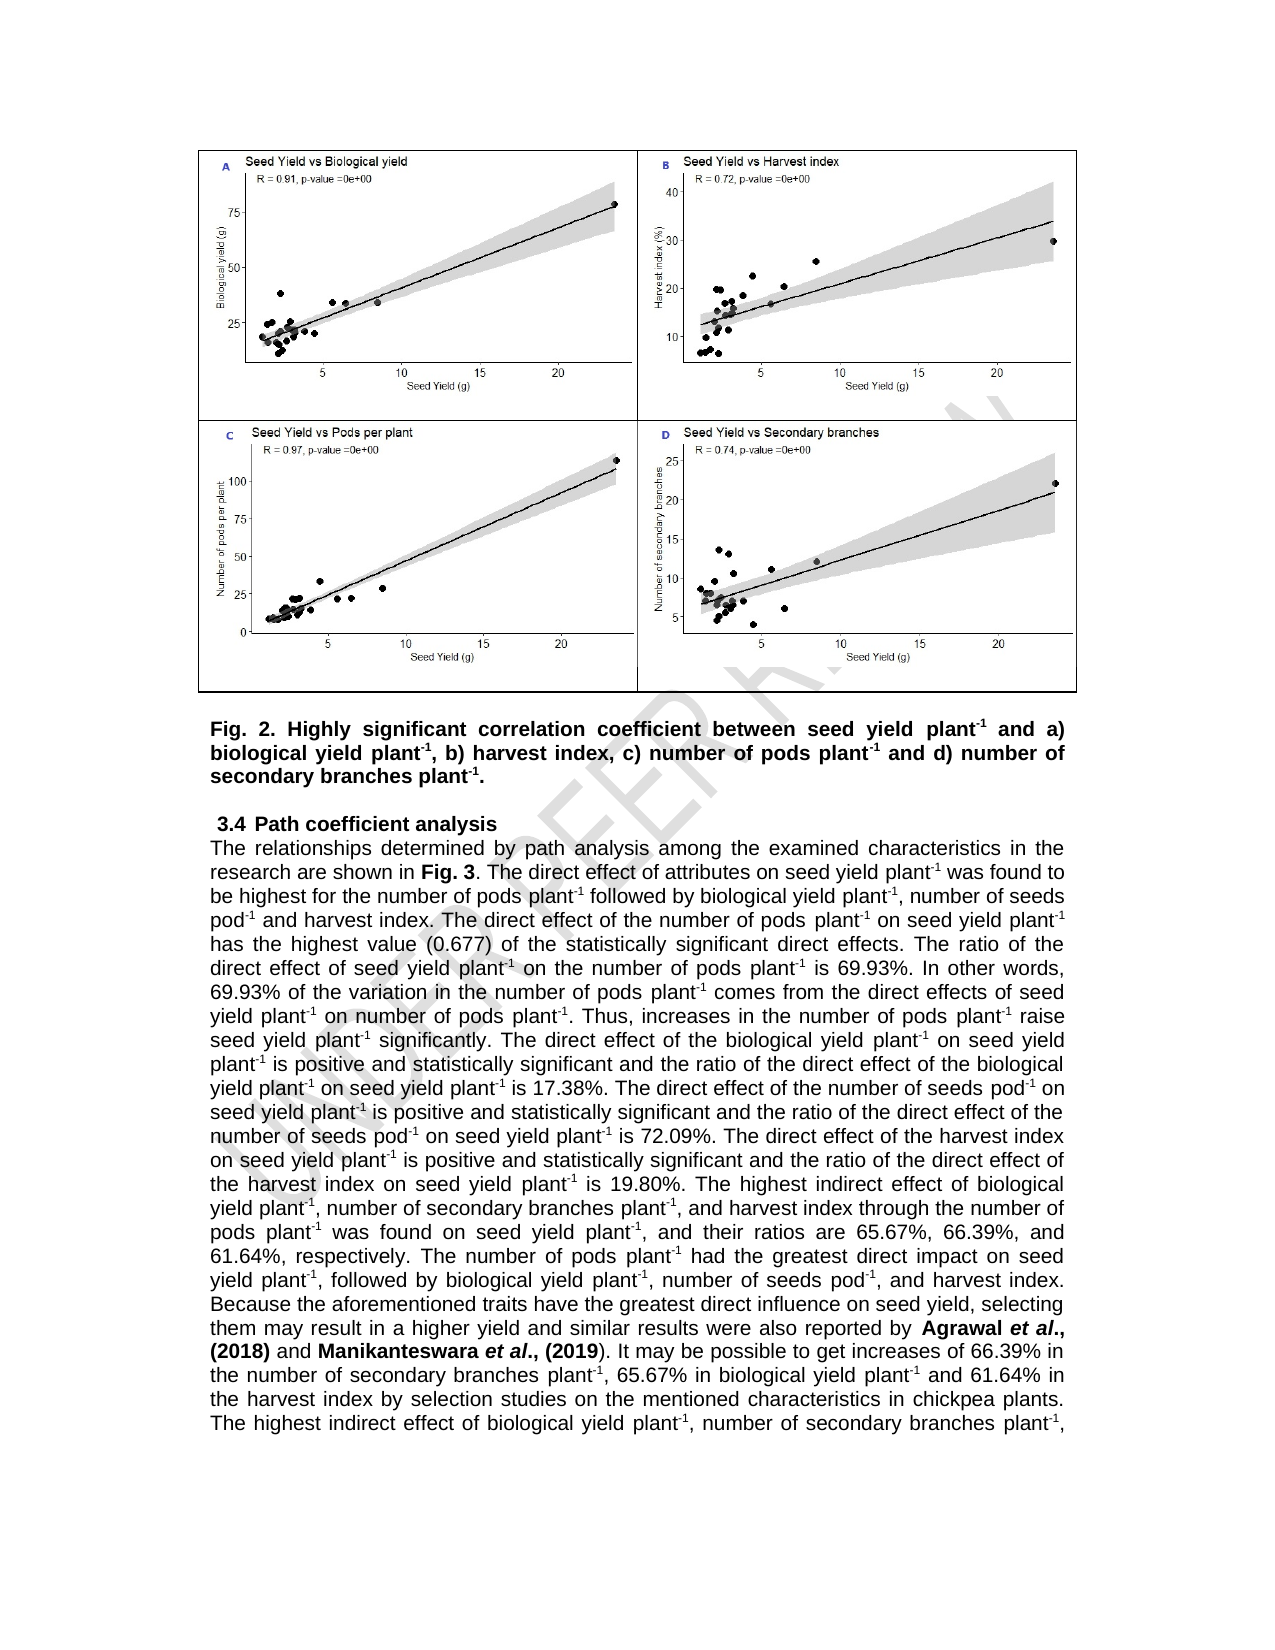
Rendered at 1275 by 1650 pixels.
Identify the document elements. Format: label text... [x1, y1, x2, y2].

table_header [638, 151, 1076, 420]
table_header [199, 151, 637, 420]
picture [648, 151, 1076, 396]
list Path coefficient analysis [217, 812, 1065, 836]
picture [648, 421, 1077, 667]
table_cell [638, 421, 1076, 691]
picture [210, 151, 637, 396]
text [210, 836, 1065, 1435]
table_cell [199, 421, 637, 691]
picture [210, 421, 638, 667]
text Fig. 2. Highly significant correlation coefficient between seed yield plant-1 and a) biological yield plant-1, b) harvest index, c) number of pods plant-1 and d) number of secondary branches plant-1. [210, 716, 1065, 788]
